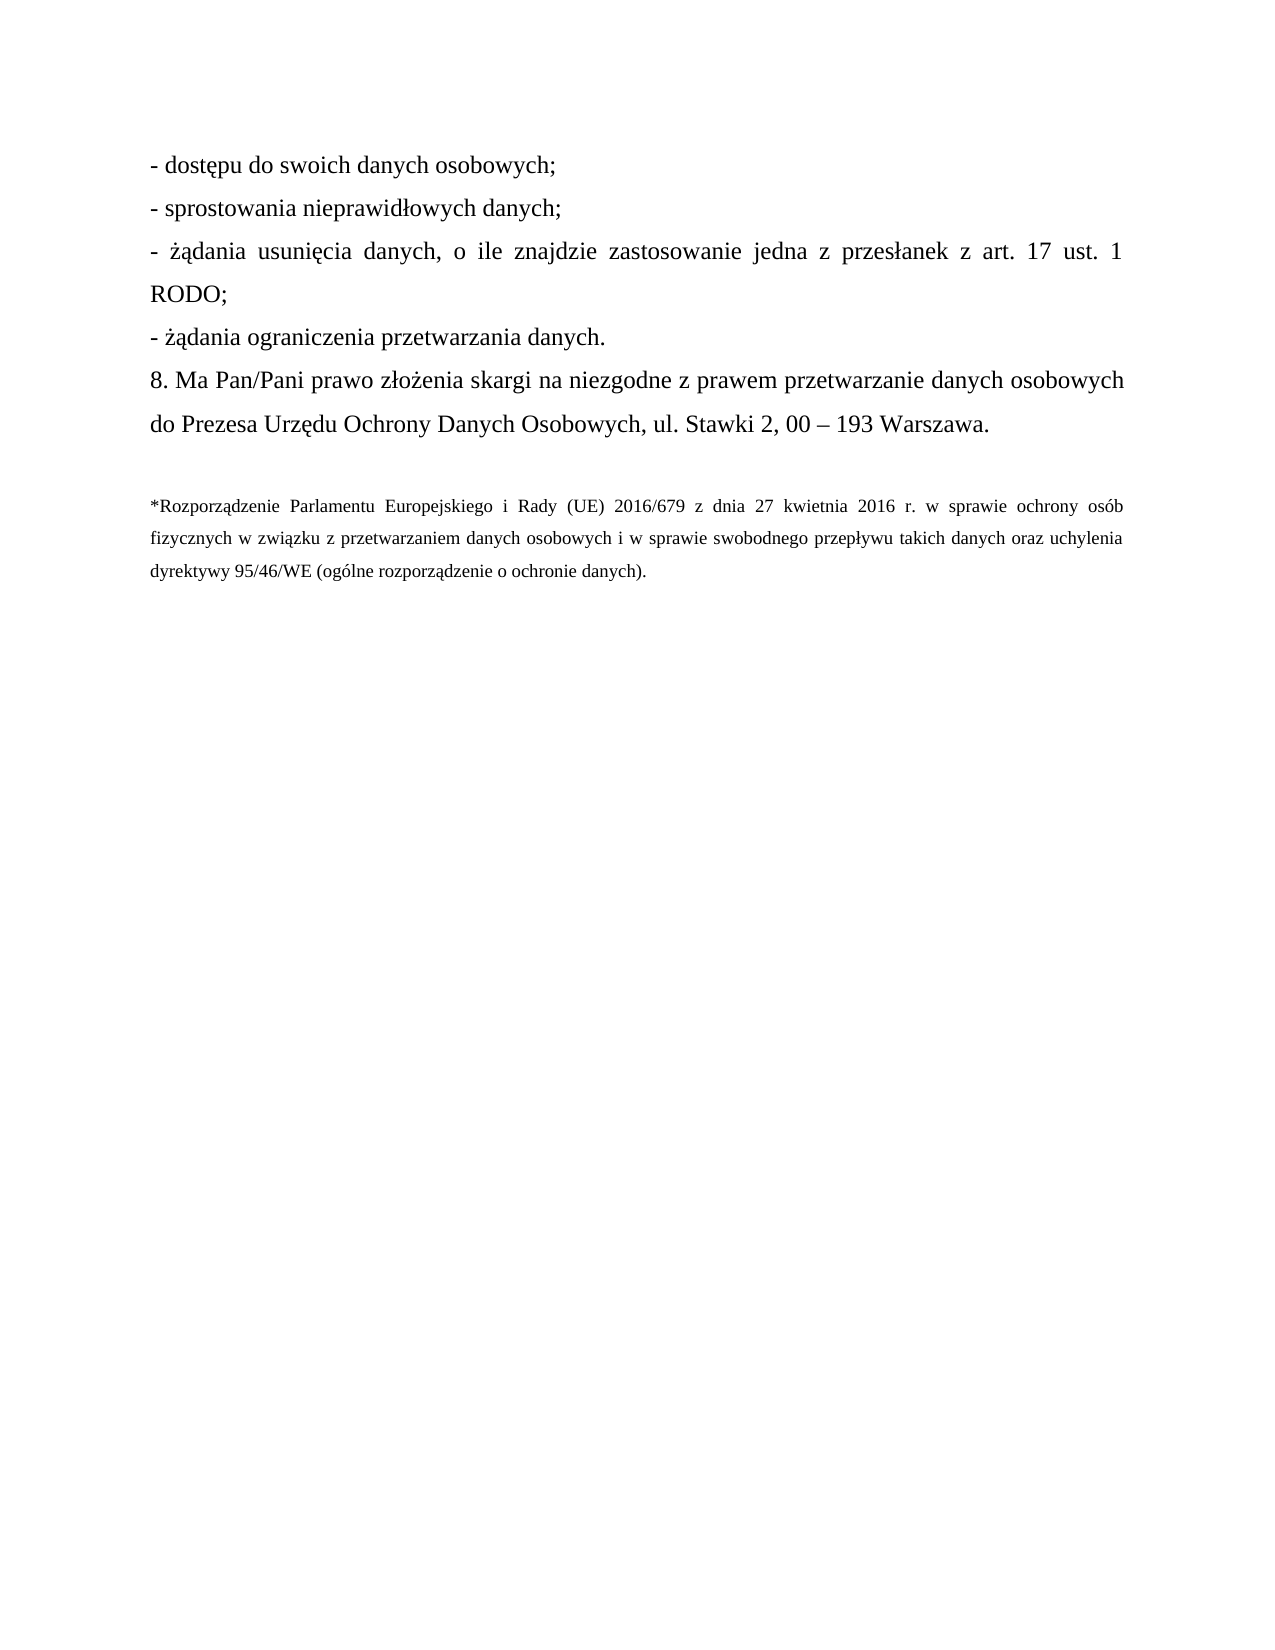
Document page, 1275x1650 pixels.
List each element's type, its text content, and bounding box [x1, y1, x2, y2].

text *Rozporządzenie Parlamentu Europejskiego i Rady (UE) 2016/679 z dnia 27 kwietnia 2016 r. w sprawie ochrony osób fizycznych w związku z przetwarzaniem danych osobowych i w sprawie swobodnego przepływu takich danych oraz uchylenia dyrektywy 95/46/WE (ogólne rozporządzenie o ochronie danych). [150, 495, 1125, 581]
text - sprostowania nieprawidłowych danych; [150, 193, 1125, 222]
text - żądania ograniczenia przetwarzania danych. [150, 322, 1125, 351]
text - dostępu do swoich danych osobowych; [150, 150, 1125, 179]
text - żądania usunięcia danych, o ile znajdzie zastosowanie jedna z przesłanek z art. 17 ust. 1 RODO; [150, 236, 1125, 308]
list Ma Pan/Pani prawo złożenia skargi na niezgodne z prawem przetwarzanie danych osobowych do Prezesa Urzędu Ochrony Danych Osobowych, ul. Stawki 2, 00 – 193 Warszawa. [150, 366, 1125, 437]
